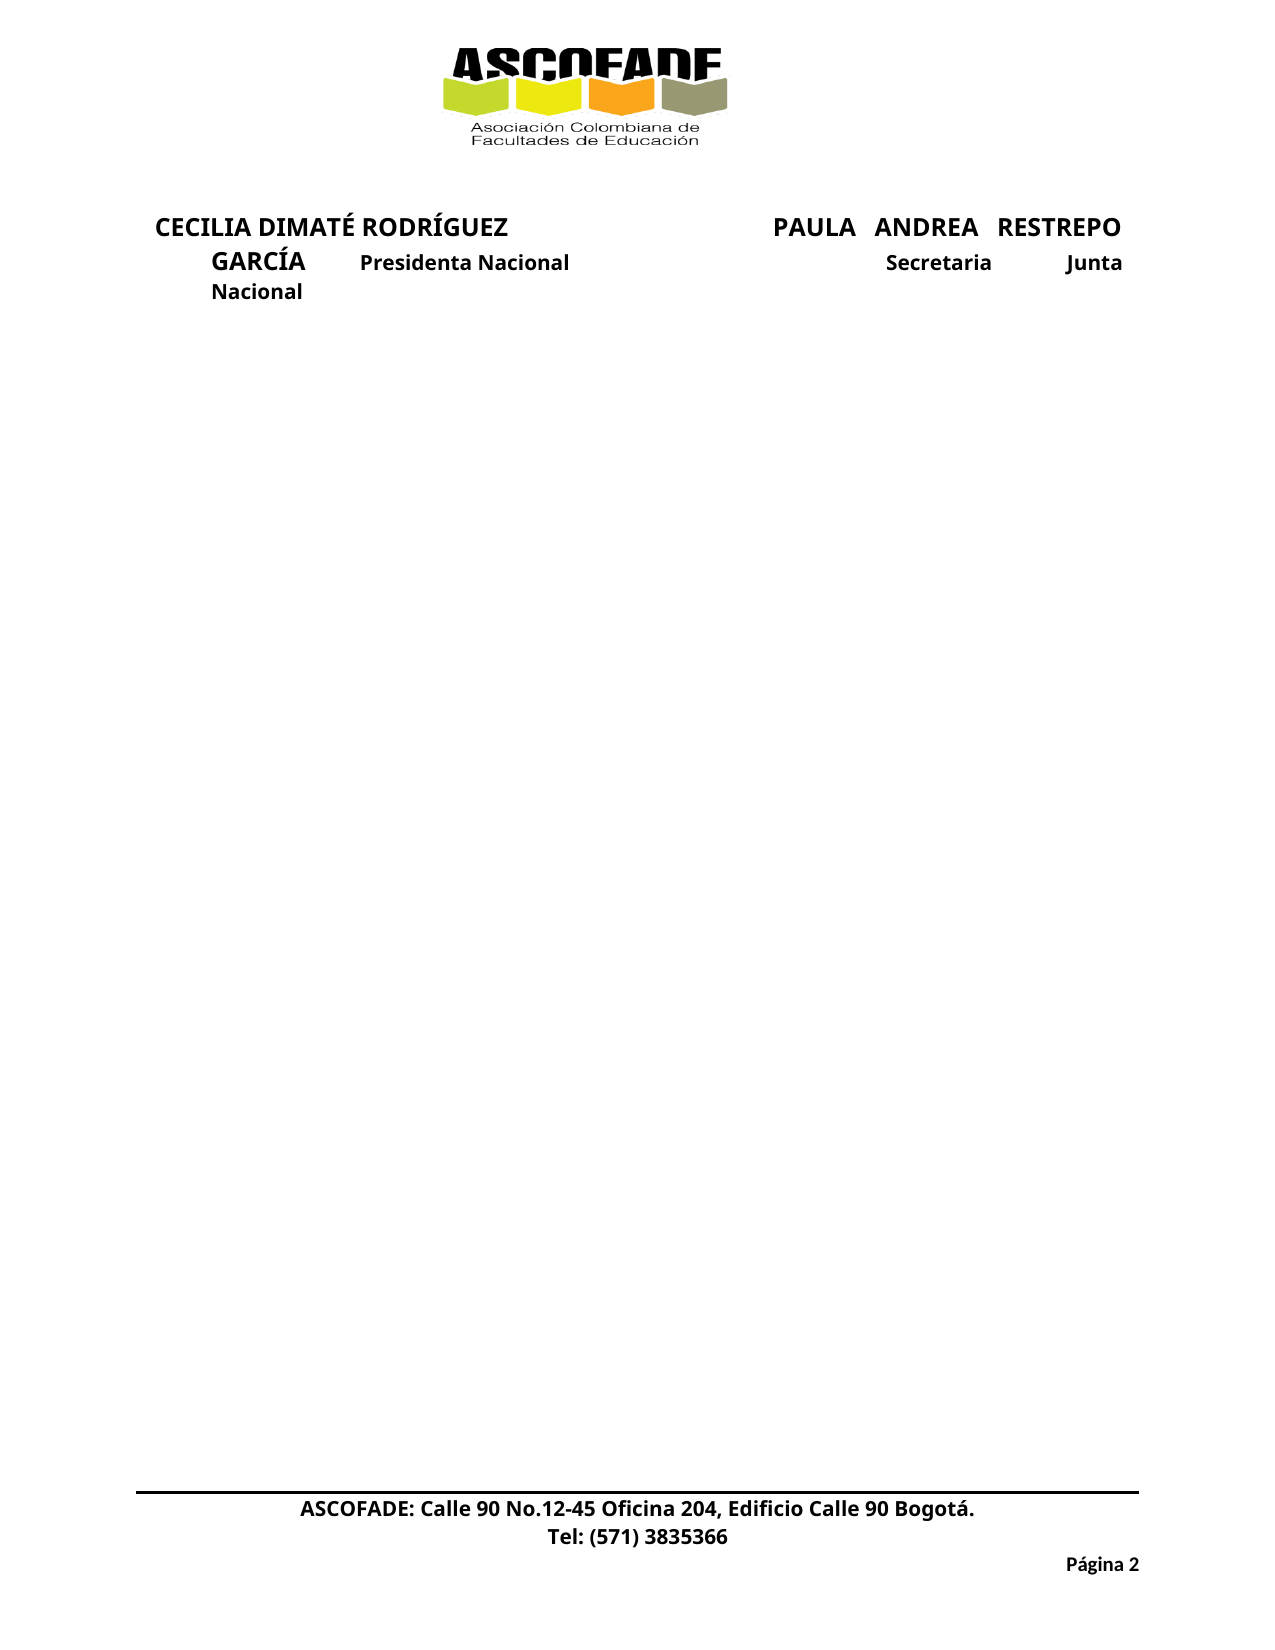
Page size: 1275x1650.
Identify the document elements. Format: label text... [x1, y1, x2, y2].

text CECILIA DIMATÉ RODRÍGUEZ PAULA ANDREA RESTREPO GARCÍA Presidenta Nacional Secretaria Junta Nacional [154, 209, 1123, 306]
picture [438, 48, 732, 145]
